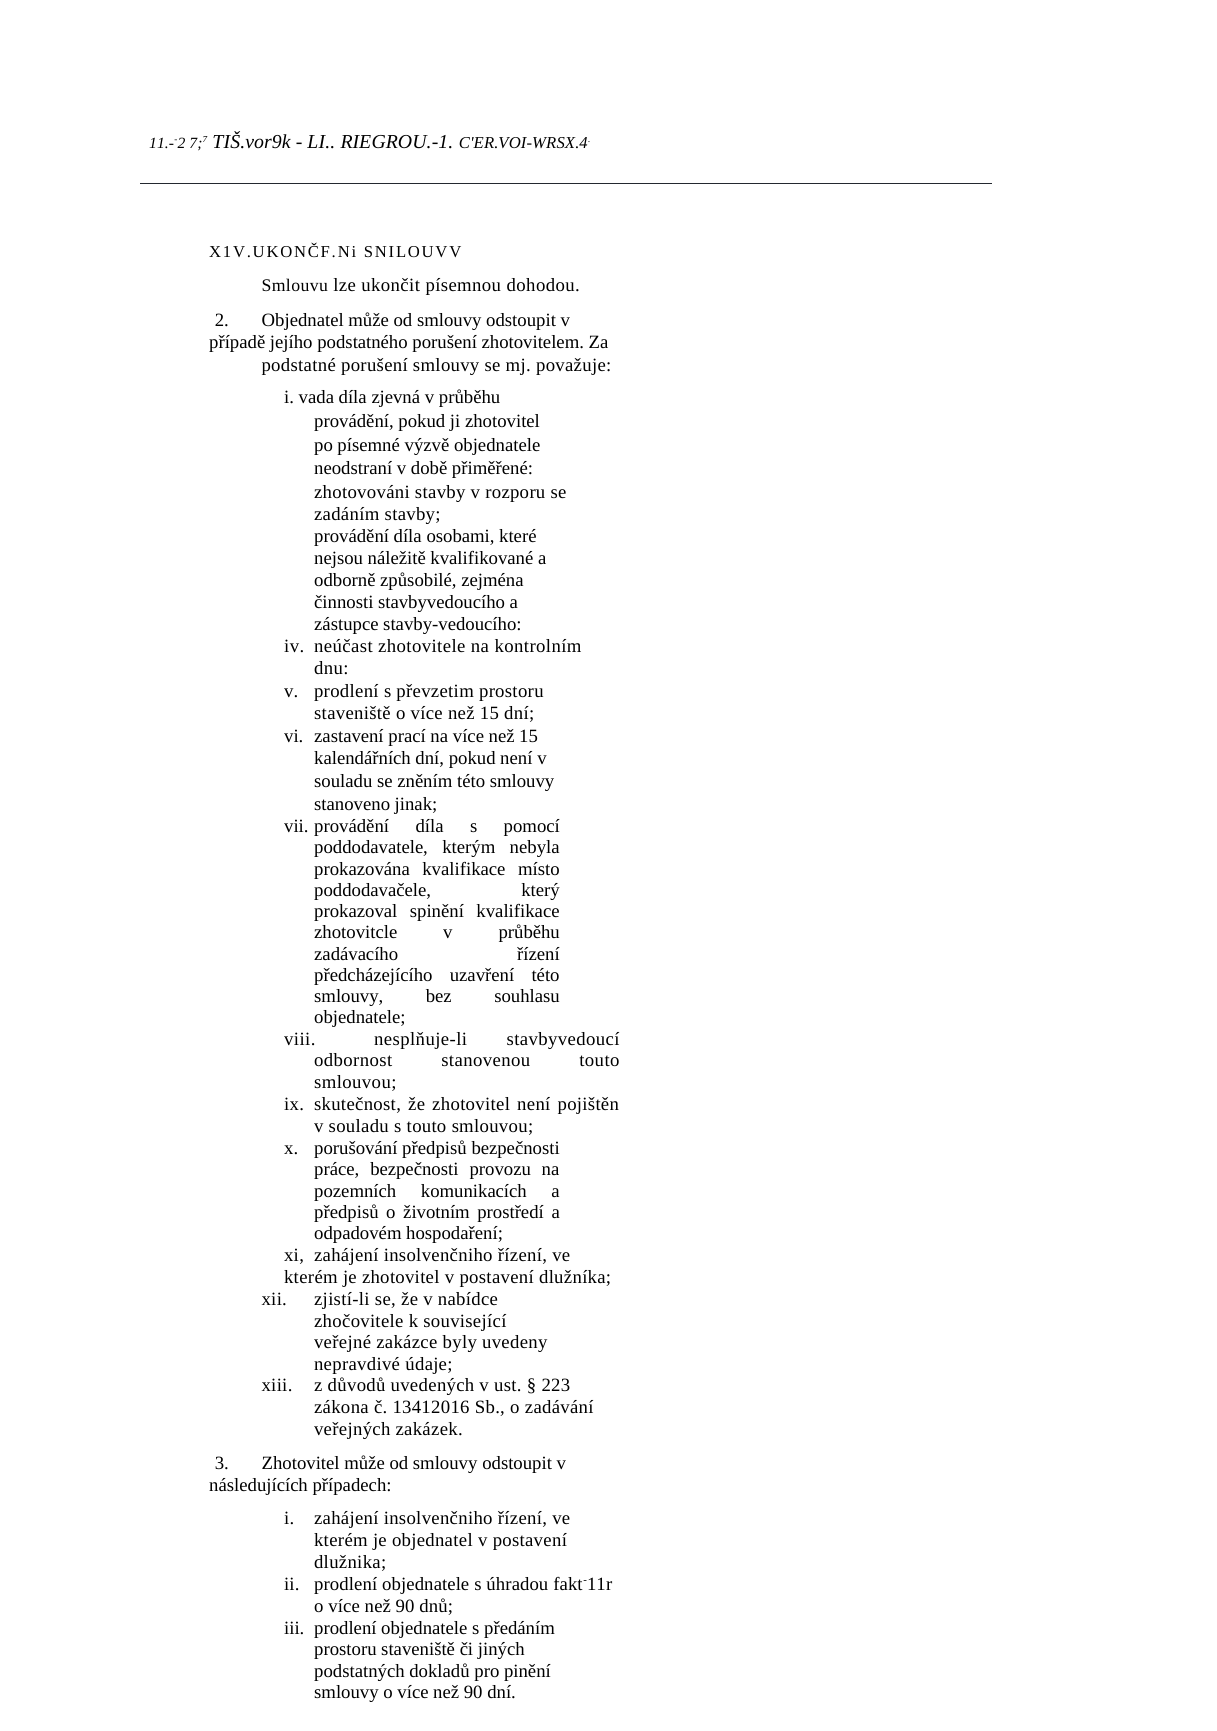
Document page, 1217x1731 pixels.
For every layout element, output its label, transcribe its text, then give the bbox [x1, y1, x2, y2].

list prodlení s převzetim prostoru staveniště o více než 15 dní; [284, 680, 620, 724]
text xi, zahájení insolvenčniho řízení, ve kterém je zhotovitel v postavení dlužníka; [284, 1244, 620, 1288]
text podstatné porušení smlouvy se mj. považuje: [261, 354, 620, 376]
list zjistí-li se, že v nabídce zhočovitele k související veřejné zakázce byly uvedeny nepravdivé údaje; [261, 1288, 560, 1374]
text 3. Zhotovitel může od smlouvy odstoupit v následujících případech: [209, 1452, 620, 1495]
list z důvodů uvedených v ust. § 223 zákona č. 13412016 Sb., o zadávání veřejných zakázek. [261, 1374, 620, 1440]
text zhotovováni stavby v rozporu se zadáním stavby; [314, 481, 620, 525]
list nesplňuje-li stavbyvedoucí odbornost stanovenou touto smlouvou; [284, 1028, 620, 1092]
list porušování předpisů bezpečnosti práce, bezpečnosti provozu na pozemních komunikacích a předpisů o životním prostředí a odpadovém hospodaření; [284, 1137, 560, 1244]
text provádění díla osobami, které nejsou náležitě kvalifikované a odborně způsobilé, zejména činnosti stavbyvedoucího a zástupce stavby-vedoucího: [314, 525, 560, 634]
list prodlení objednatele s úhradou fakt-11r o více než 90 dnů; [284, 1573, 620, 1617]
list skutečnost, že zhotovitel není pojištěn v souladu s touto smlouvou; [284, 1093, 620, 1137]
list prodlení objednatele s předáním prostoru staveniště či jiných podstatných dokladů pro pinění smlouvy o více než 90 dní. [284, 1617, 560, 1703]
list neúčast zhotovitele na kontrolním dnu: [284, 635, 620, 679]
text 11.--2 7;7 TIŠ.vor9k - LI.. RIEGROU.-1. C'ER.VOI-WRSX.4. [149, 128, 620, 154]
text Smlouvu lze ukončit písemnou dohodou. [261, 274, 620, 296]
text X1V.UKONČF.Ni SNILOUVV [209, 240, 620, 262]
text 2. Objednatel může od smlouvy odstoupit v případě jejího podstatného porušení zhotovitelem. Za [209, 308, 620, 353]
text i. vada díla zjevná v průběhu provádění, pokud ji zhotovitel po písemné výzvě objednatele neodstraní v době přiměřené: [284, 385, 560, 479]
list zastavení prací na více než 15 kalendářních dní, pokud není v souladu se zněním této smlouvy stanoveno jinak; [284, 724, 560, 814]
list zahájení insolvenčniho řízení, ve kterém je objednatel v postavení dlužnika; [284, 1507, 620, 1573]
list provádění díla s pomocí poddodavatele, kterým nebyla prokazována kvalifikace místo poddodavačele, který prokazoval spinění kvalifikace zhotovitcle v průběhu zadávacího řízení předcházejícího uzavření této smlouvy, bez souhlasu objednatele; [284, 816, 560, 1028]
